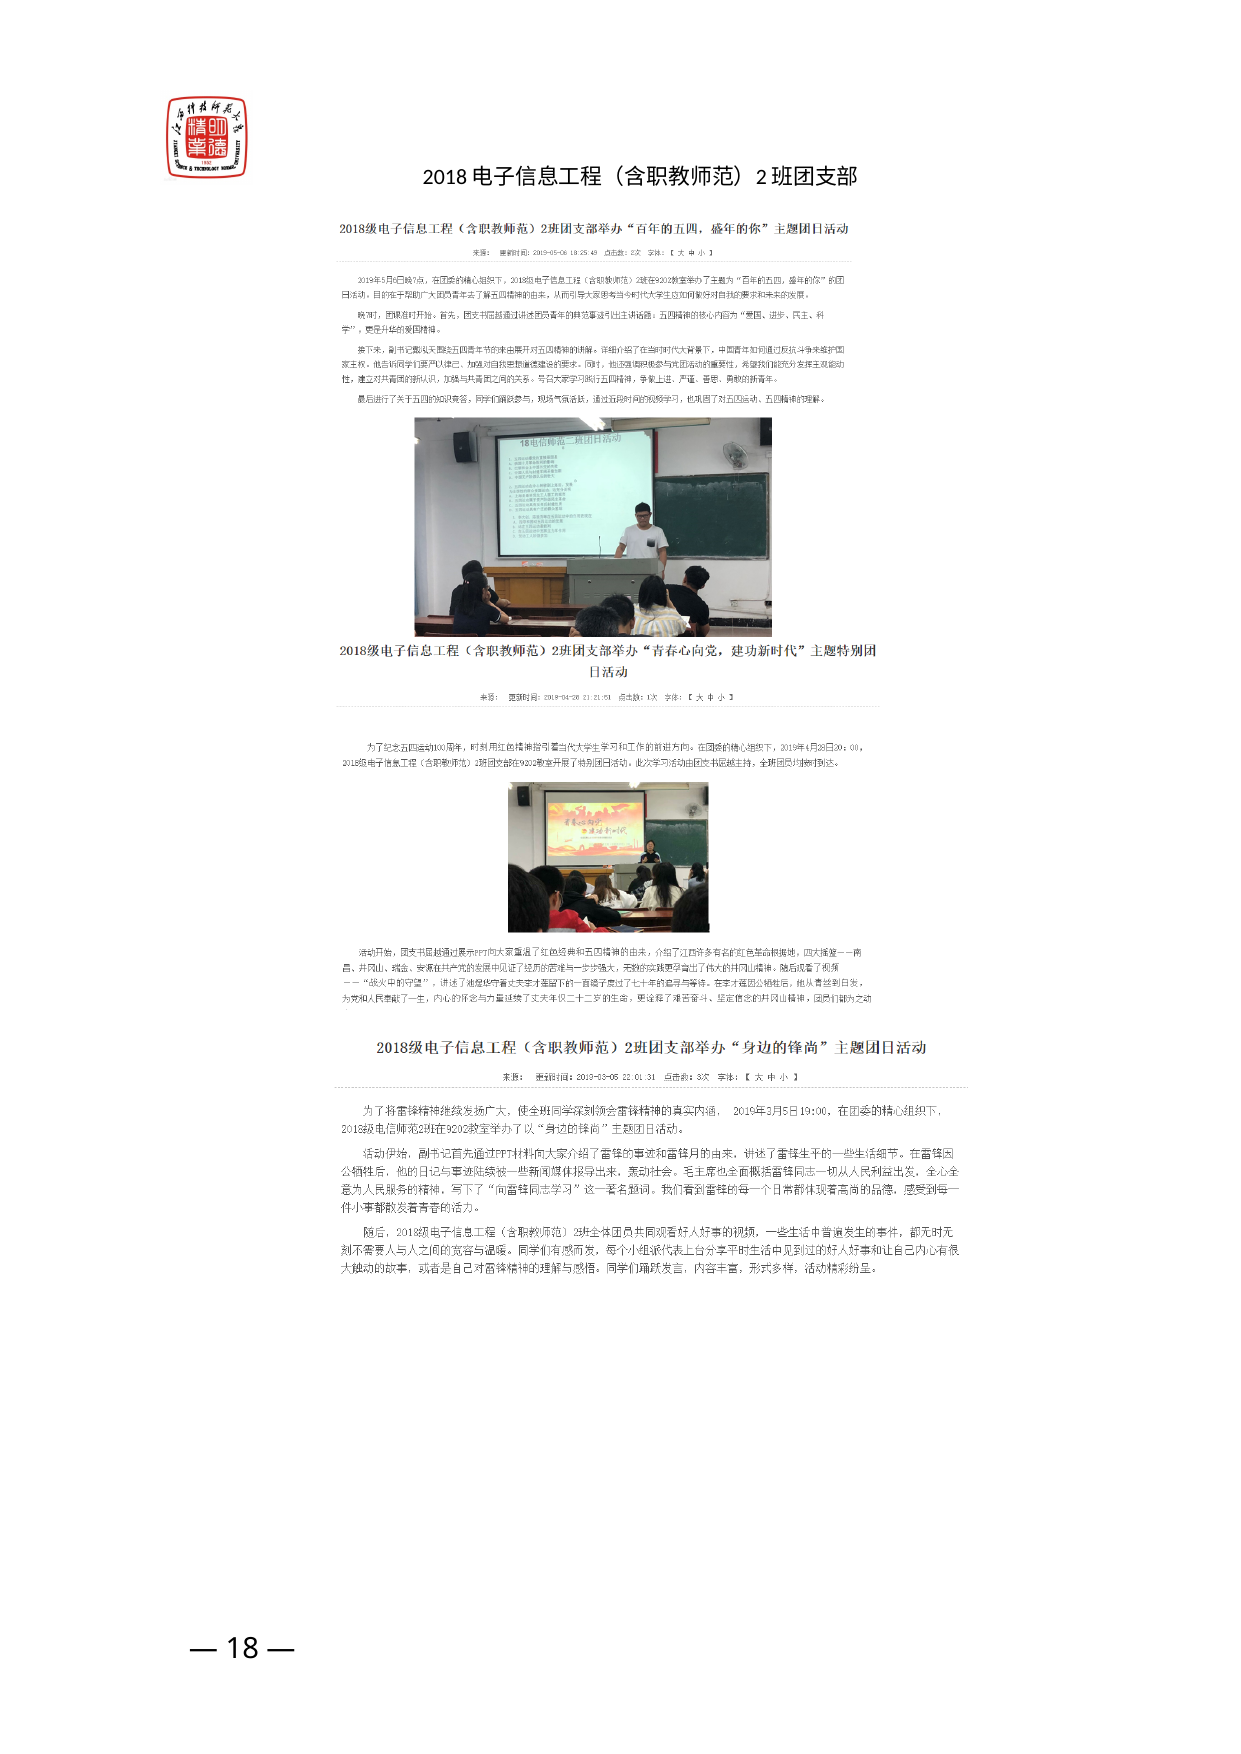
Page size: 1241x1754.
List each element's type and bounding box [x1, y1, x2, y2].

picture [334, 216, 857, 637]
picture [334, 1029, 968, 1282]
picture [334, 639, 881, 1010]
picture [159, 90, 253, 185]
